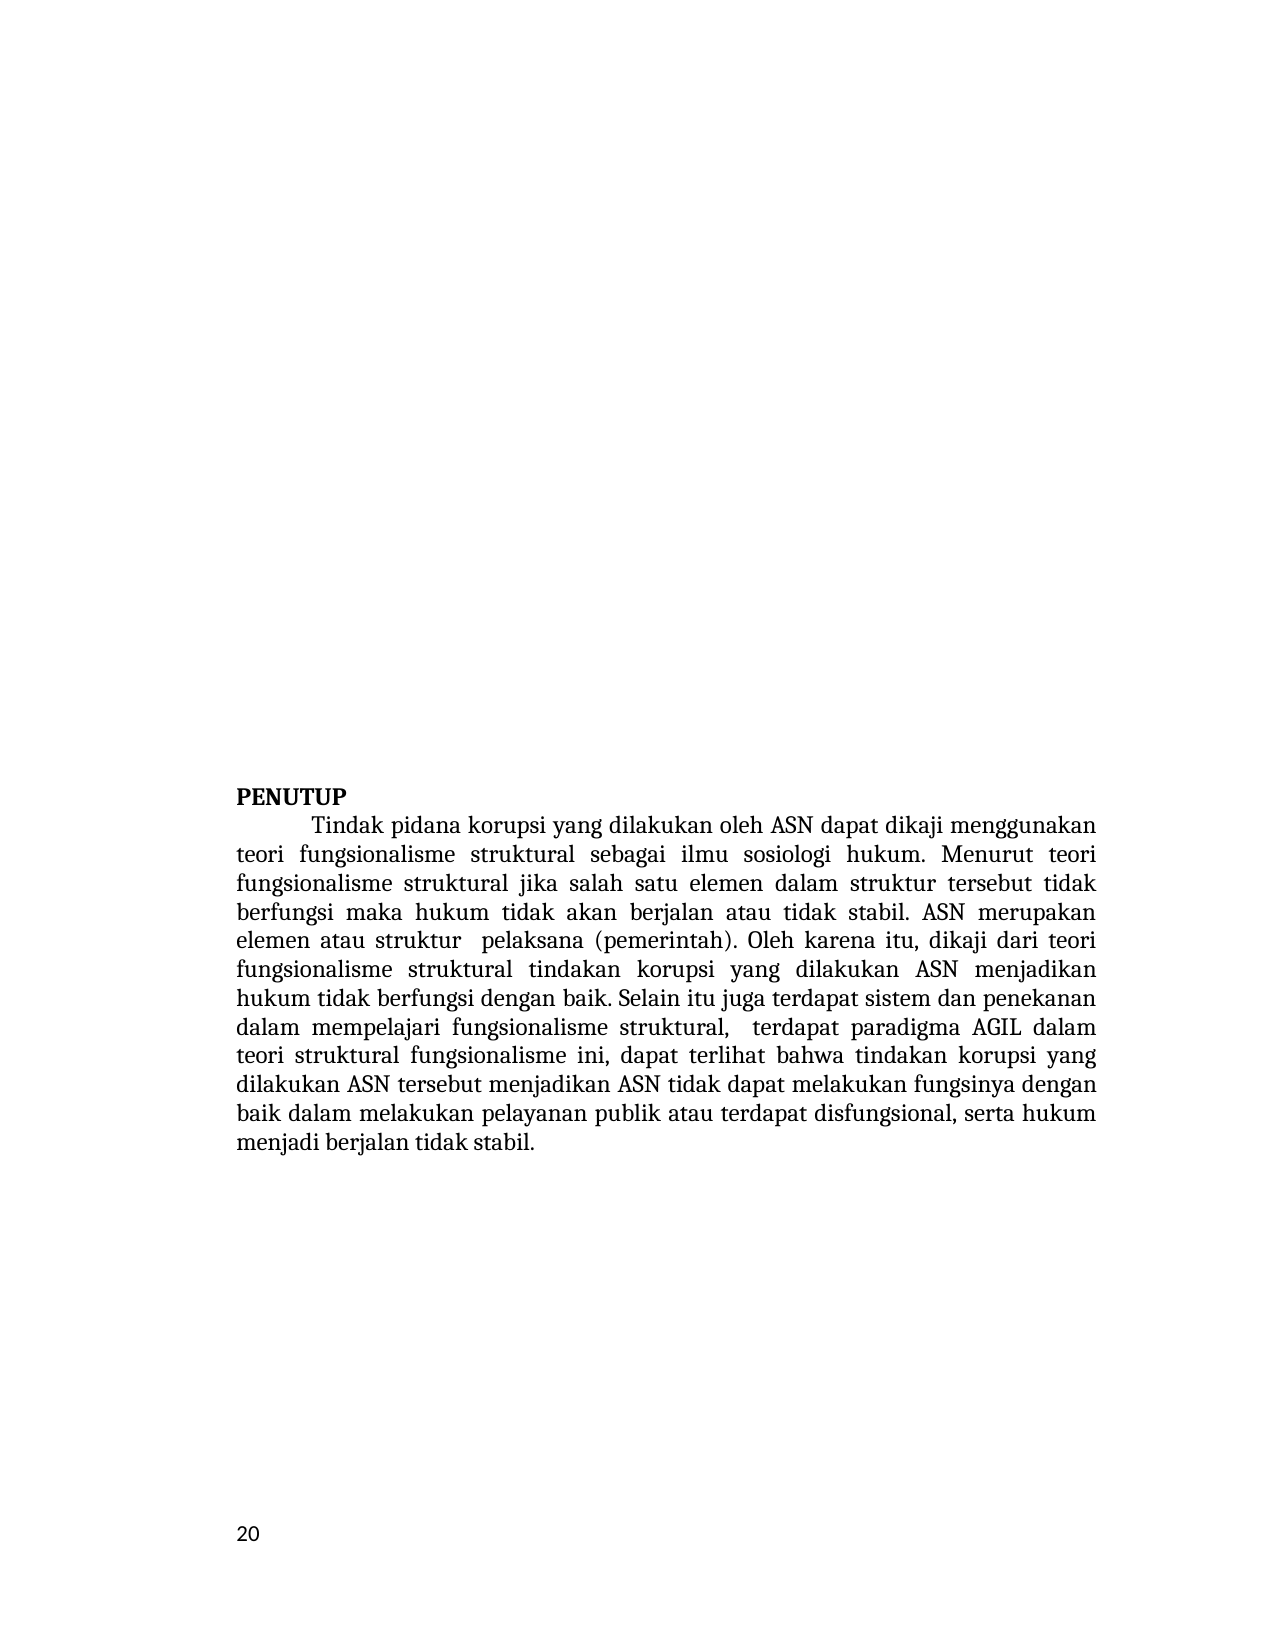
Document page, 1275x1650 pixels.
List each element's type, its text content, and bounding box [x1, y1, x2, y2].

text PENUTUP [236, 782, 1098, 811]
text Tindak pidana korupsi yang dilakukan oleh ASN dapat dikaji menggunakan teori fungsionalisme struktural sebagai ilmu sosiologi hukum. Menurut teori fungsionalisme struktural jika salah satu elemen dalam struktur tersebut tidak berfungsi maka hukum tidak akan berjalan atau tidak stabil. ASN merupakan elemen atau struktur pelaksana (pemerintah). Oleh karena itu, dikaji dari teori fungsionalisme struktural tindakan korupsi yang dilakukan ASN menjadikan hukum tidak berfungsi dengan baik. Selain itu juga terdapat sistem dan penekanan dalam mempelajari fungsionalisme struktural, terdapat paradigma AGIL dalam teori struktural fungsionalisme ini, dapat terlihat bahwa tindakan korupsi yang dilakukan ASN tersebut menjadikan ASN tidak dapat melakukan fungsinya dengan baik dalam melakukan pelayanan publik atau terdapat disfungsional, serta hukum menjadi berjalan tidak stabil. [236, 811, 1098, 1156]
